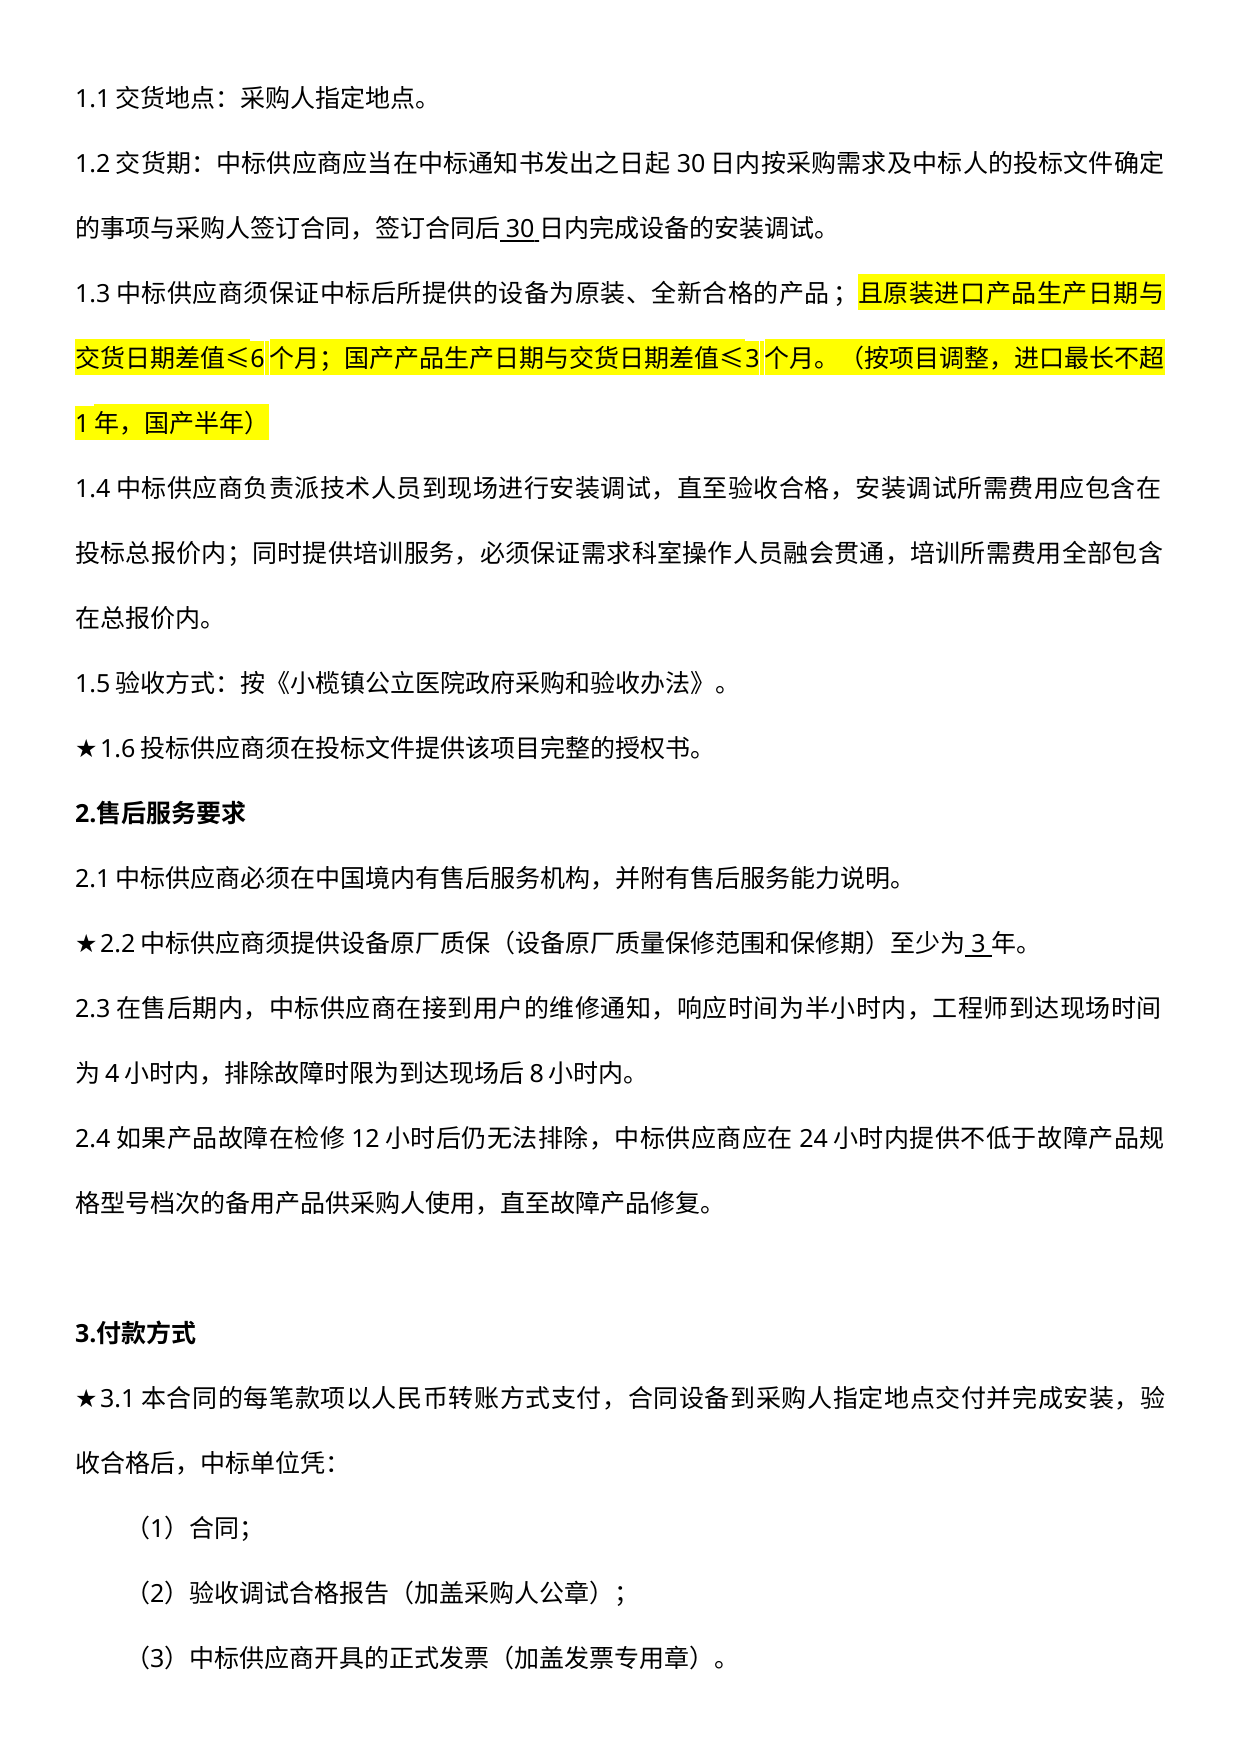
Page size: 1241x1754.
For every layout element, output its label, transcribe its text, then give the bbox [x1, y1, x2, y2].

text ★2.2中标供应商须提供设备原厂质保（设备原厂质量保修范围和保修期）至少为 3 年。 [75, 909, 1165, 974]
text （1）合同； [75, 1494, 1165, 1559]
text 2.售后服务要求 [75, 779, 1165, 844]
text 1.2交货期：中标供应商应当在中标通知书发出之日起30日内按采购需求及中标人的投标文件确定的事项与采购人签订合同，签订合同后 30日内完成设备的安装调试。 [75, 129, 1165, 259]
text 1.3中标供应商须保证中标后所提供的设备为原装、全新合格的产品；且原装进口产品生产日期与交货日期差值≤6个月；国产产品生产日期与交货日期差值≤3个月。（按项目调整，进口最长不超1年，国产半年） [75, 259, 1165, 454]
text （3）中标供应商开具的正式发票（加盖发票专用章）。 [75, 1624, 1165, 1689]
text （2）验收调试合格报告（加盖采购人公章）； [75, 1559, 1165, 1624]
text 2.1中标供应商必须在中国境内有售后服务机构，并附有售后服务能力说明。 [75, 844, 1165, 909]
text 2.4如果产品故障在检修12小时后仍无法排除，中标供应商应在24小时内提供不低于故障产品规格型号档次的备用产品供采购人使用，直至故障产品修复。 [75, 1104, 1165, 1234]
text 1.1交货地点：采购人指定地点。 [75, 64, 1165, 129]
text 3.付款方式 [75, 1299, 1165, 1364]
text ★1.6投标供应商须在投标文件提供该项目完整的授权书。 [75, 714, 1165, 779]
text 1.4中标供应商负责派技术人员到现场进行安装调试，直至验收合格，安装调试所需费用应包含在投标总报价内；同时提供培训服务，必须保证需求科室操作人员融会贯通，培训所需费用全部包含在总报价内。 [75, 454, 1165, 649]
text 2.3在售后期内，中标供应商在接到用户的维修通知，响应时间为半小时内，工程师到达现场时间为4小时内，排除故障时限为到达现场后8小时内。 [75, 974, 1165, 1104]
text 1.5验收方式：按《小榄镇公立医院政府采购和验收办法》。 [75, 649, 1165, 714]
text ★3.1本合同的每笔款项以人民币转账方式支付，合同设备到采购人指定地点交付并完成安装，验收合格后，中标单位凭： [75, 1364, 1165, 1494]
